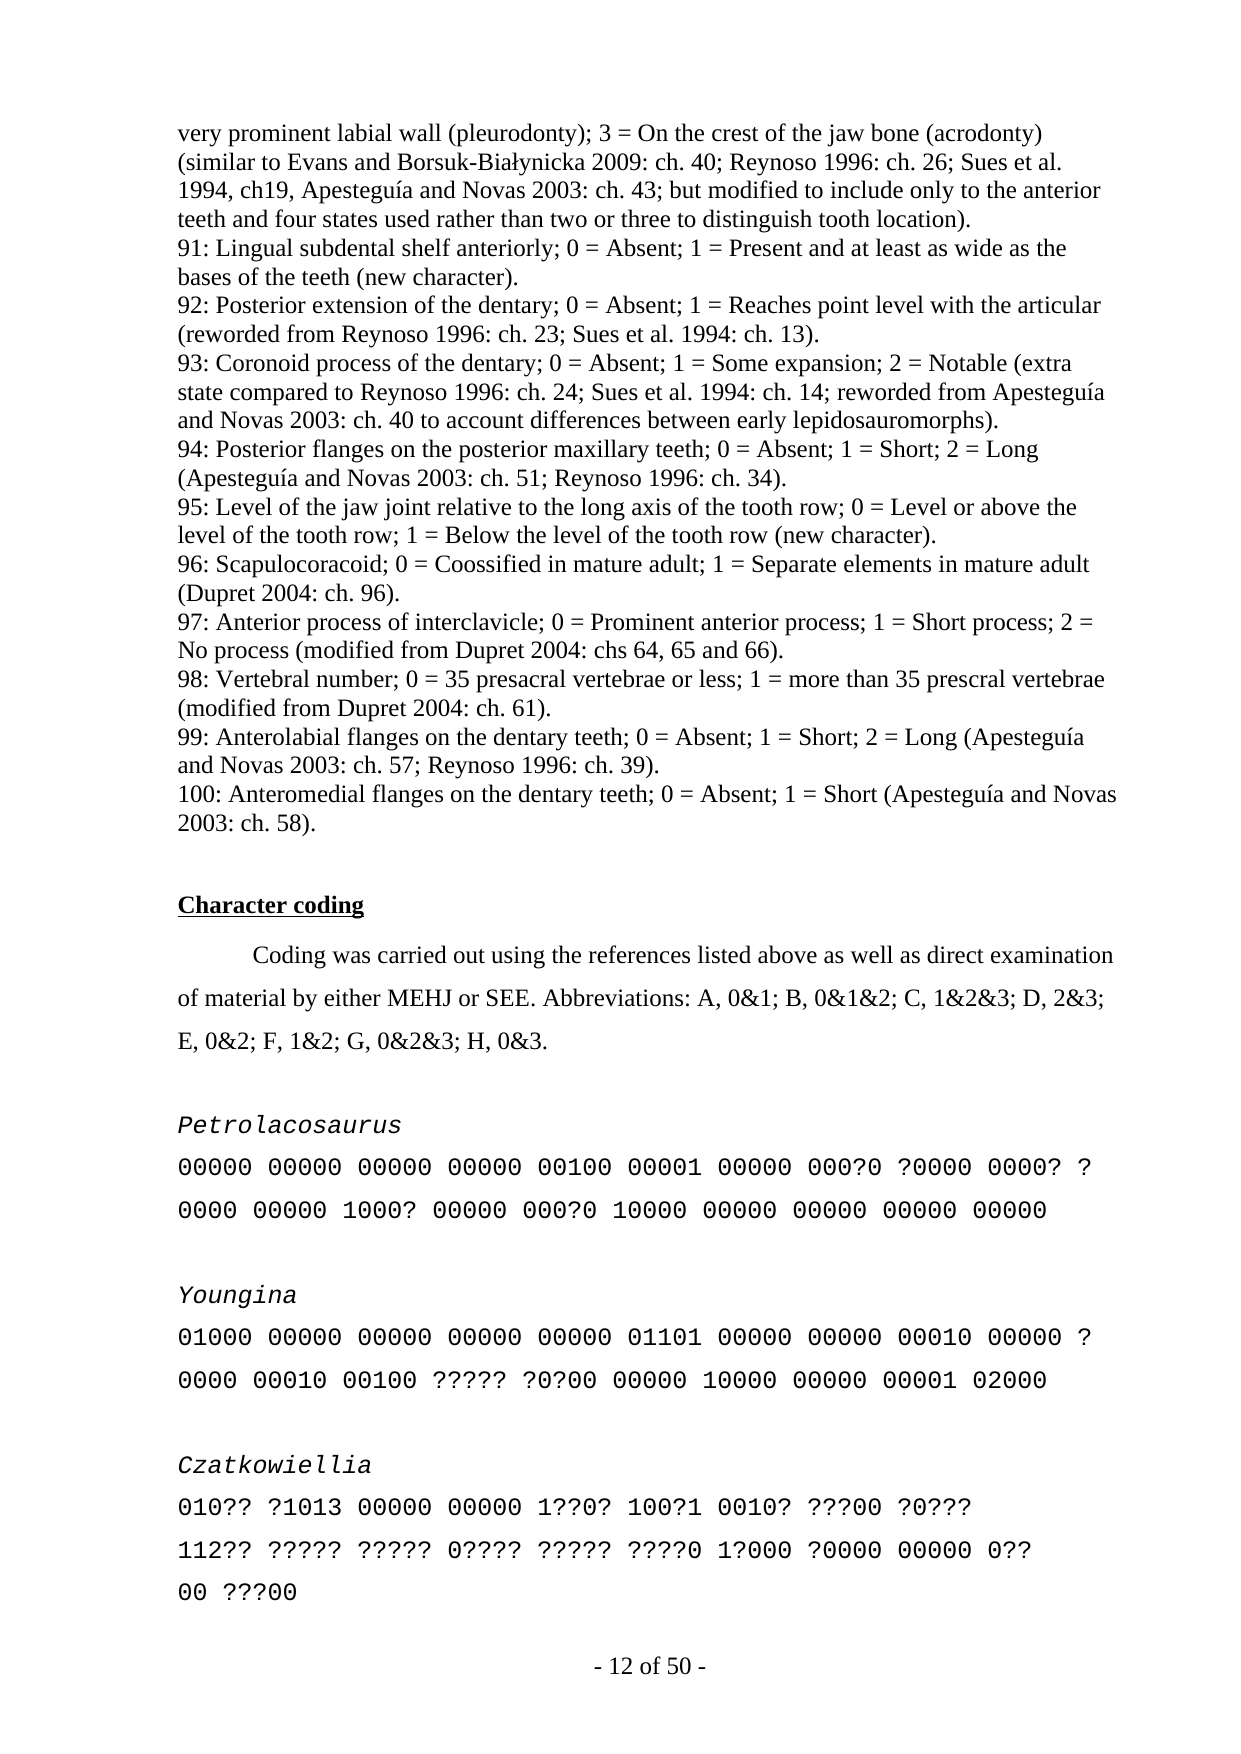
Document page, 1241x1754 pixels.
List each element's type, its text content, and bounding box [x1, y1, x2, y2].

text 92: Posterior extension of the dentary; 0 = Absent; 1 = Reaches point level with the articular (reworded from Reynoso 1996: ch. 23; Sues et al. 1994: ch. 13). [177, 291, 1122, 348]
text 93: Coronoid process of the dentary; 0 = Absent; 1 = Some expansion; 2 = Notable (extra state compared to Reynoso 1996: ch. 24; Sues et al. 1994: ch. 14; reworded from Apesteguía and Novas 2003: ch. 40 to account differences between early lepidosauromorphs). [177, 348, 1122, 434]
text Czatkowiellia [177, 1452, 1122, 1481]
text 91: Lingual subdental shelf anteriorly; 0 = Absent; 1 = Present and at least as wide as the bases of the teeth (new character). [177, 233, 1122, 291]
text 98: Vertebral number; 0 = 35 presacral vertebrae or less; 1 = more than 35 prescral vertebrae (modified from Dupret 2004: ch. 61). [177, 664, 1122, 722]
text Coding was carried out using the references listed above as well as direct examination of material by either MEHJ or SEE. Abbreviations: A, 0&1; B, 0&1&2; C, 1&2&3; D, 2&3; E, 0&2; F, 1&2; G, 0&2&3; H, 0&3. [177, 940, 1122, 1055]
text 95: Level of the jaw joint relative to the long axis of the tooth row; 0 = Level or above the level of the tooth row; 1 = Below the level of the tooth row (new character). [177, 492, 1122, 549]
text Petrolacosaurus [177, 1112, 1122, 1141]
subtitle Character coding [177, 891, 1122, 919]
text 99: Anterolabial flanges on the dentary teeth; 0 = Absent; 1 = Short; 2 = Long (Apesteguía and Novas 2003: ch. 57; Reynoso 1996: ch. 39). [177, 722, 1122, 779]
text 94: Posterior flanges on the posterior maxillary teeth; 0 = Absent; 1 = Short; 2 = Long (Apesteguía and Novas 2003: ch. 51; Reynoso 1996: ch. 34). [177, 434, 1122, 492]
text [177, 118, 1122, 233]
text 00000 00000 00000 00000 00100 00001 00000 000?0 ?0000 0000? ?0000 00000 1000? 00000 000?0 10000 00000 00000 00000 00000 [177, 1155, 1122, 1226]
text 100: Anteromedial flanges on the dentary teeth; 0 = Absent; 1 = Short (Apesteguía and Novas 2003: ch. 58). [177, 779, 1122, 837]
text 97: Anterior process of interclavicle; 0 = Prominent anterior process; 1 = Short process; 2 = No process (modified from Dupret 2004: chs 64, 65 and 66). [177, 607, 1122, 664]
text 96: Scapulocoracoid; 0 = Coossified in mature adult; 1 = Separate elements in mature adult (Dupret 2004: ch. 96). [177, 549, 1122, 607]
text Youngina [177, 1282, 1122, 1311]
text 010?? ?1013 00000 00000 1??0? 100?1 0010? ???00 ?0??? 112?? ????? ????? 0???? ????? ????0 1?000 ?0000 00000 0??00 ???00 [177, 1495, 1122, 1608]
text 01000 00000 00000 00000 00000 01101 00000 00000 00010 00000 ?0000 00010 00100 ????? ?0?00 00000 10000 00000 00001 02000 [177, 1325, 1122, 1396]
